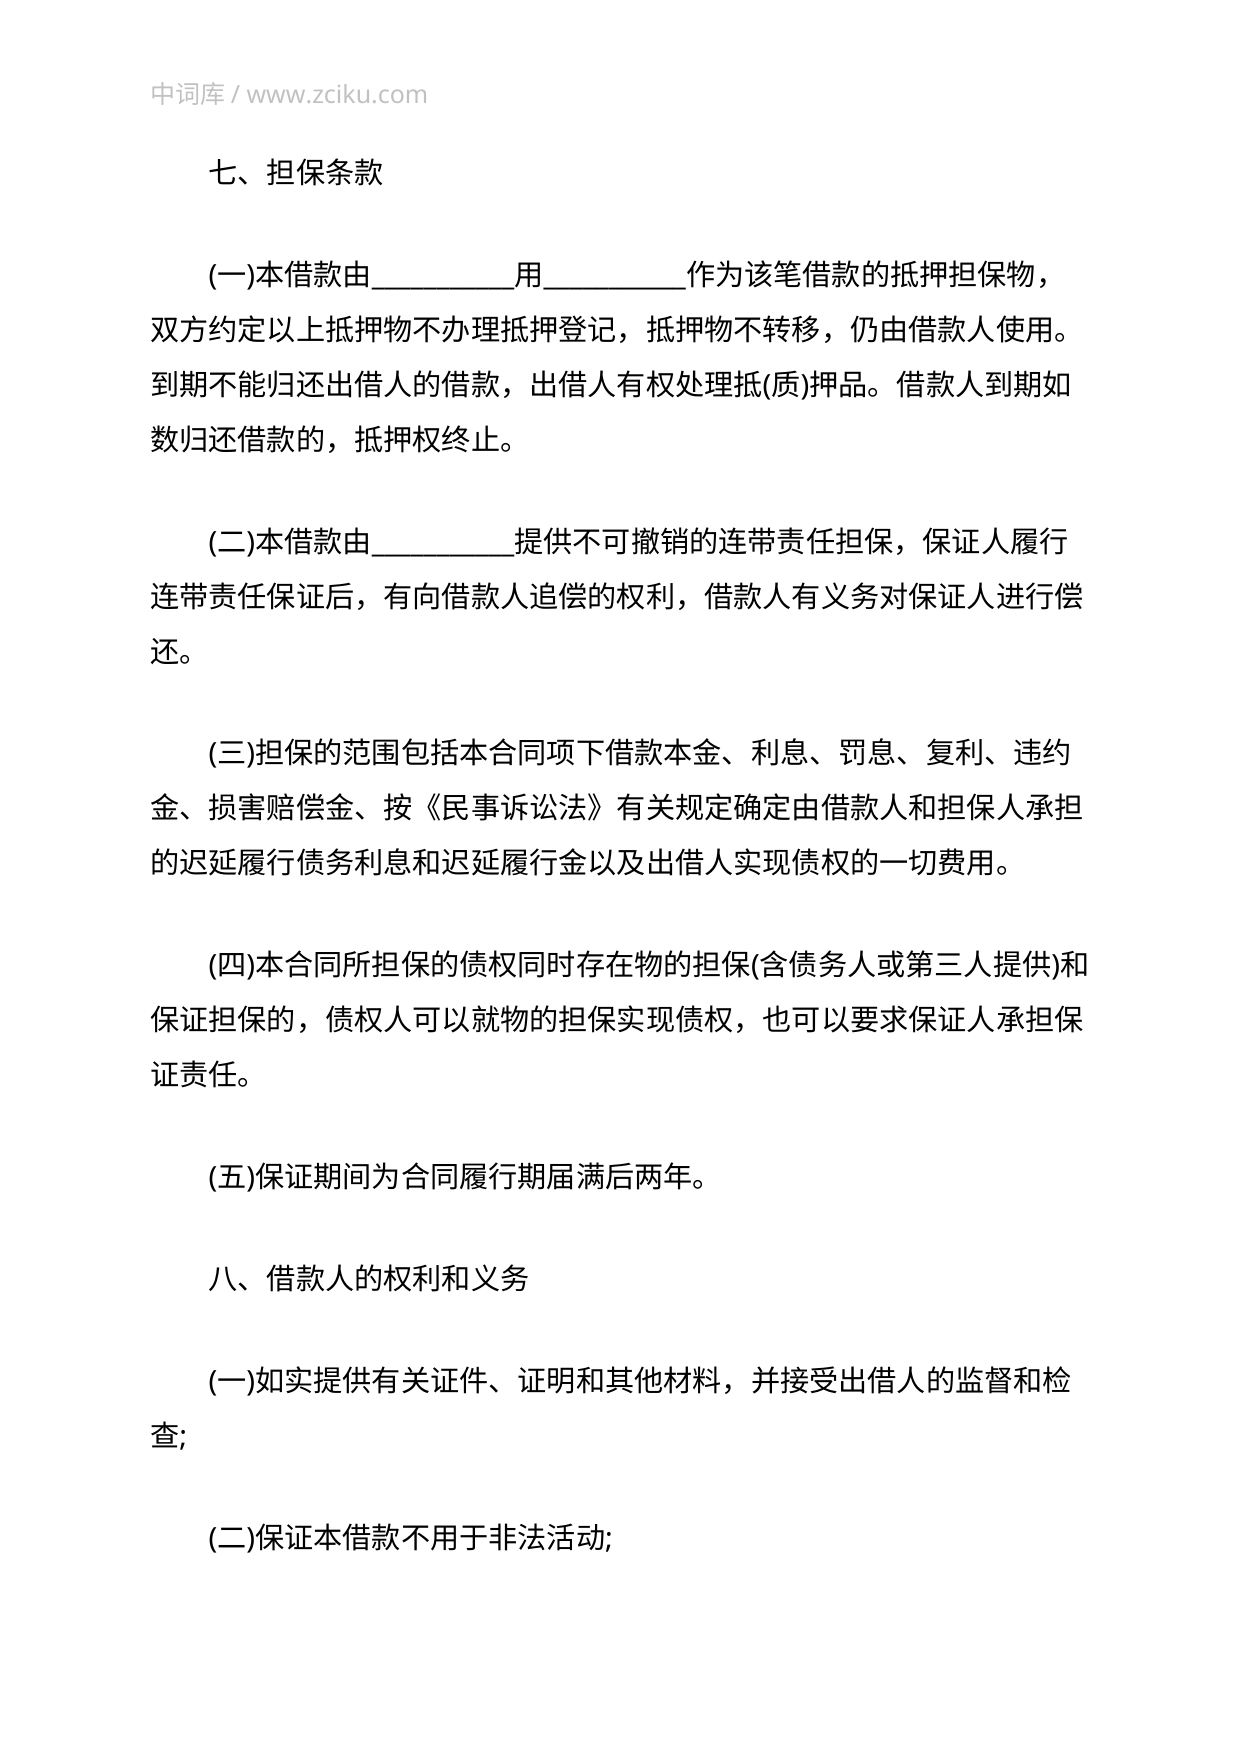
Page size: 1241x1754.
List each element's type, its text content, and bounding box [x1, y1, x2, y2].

text (二)保证本借款不用于非法活动; [150, 1514, 1090, 1557]
text 七、担保条款 [150, 150, 1090, 192]
text (二)本借款由___________提供不可撤销的连带责任担保，保证人履行连带责任保证后，有向借款人追偿的权利，借款人有义务对保证人进行偿还。 [150, 518, 1090, 671]
text (一)本借款由___________用___________作为该笔借款的抵押担保物，双方约定以上抵押物不办理抵押登记，抵押物不转移，仍由借款人使用。到期不能归还出借人的借款，出借人有权处理抵(质)押品。借款人到期如数归还借款的，抵押权终止。 [150, 252, 1090, 459]
text 八、借款人的权利和义务 [150, 1255, 1090, 1298]
text (五)保证期间为合同履行期届满后两年。 [150, 1153, 1090, 1196]
text (一)如实提供有关证件、证明和其他材料，并接受出借人的监督和检查; [150, 1357, 1090, 1454]
text (四)本合同所担保的债权同时存在物的担保(含债务人或第三人提供)和保证担保的，债权人可以就物的担保实现债权，也可以要求保证人承担保证责任。 [150, 942, 1090, 1094]
text (三)担保的范围包括本合同项下借款本金、利息、罚息、复利、违约金、损害赔偿金、按《民事诉讼法》有关规定确定由借款人和担保人承担的迟延履行债务利息和迟延履行金以及出借人实现债权的一切费用。 [150, 730, 1090, 882]
